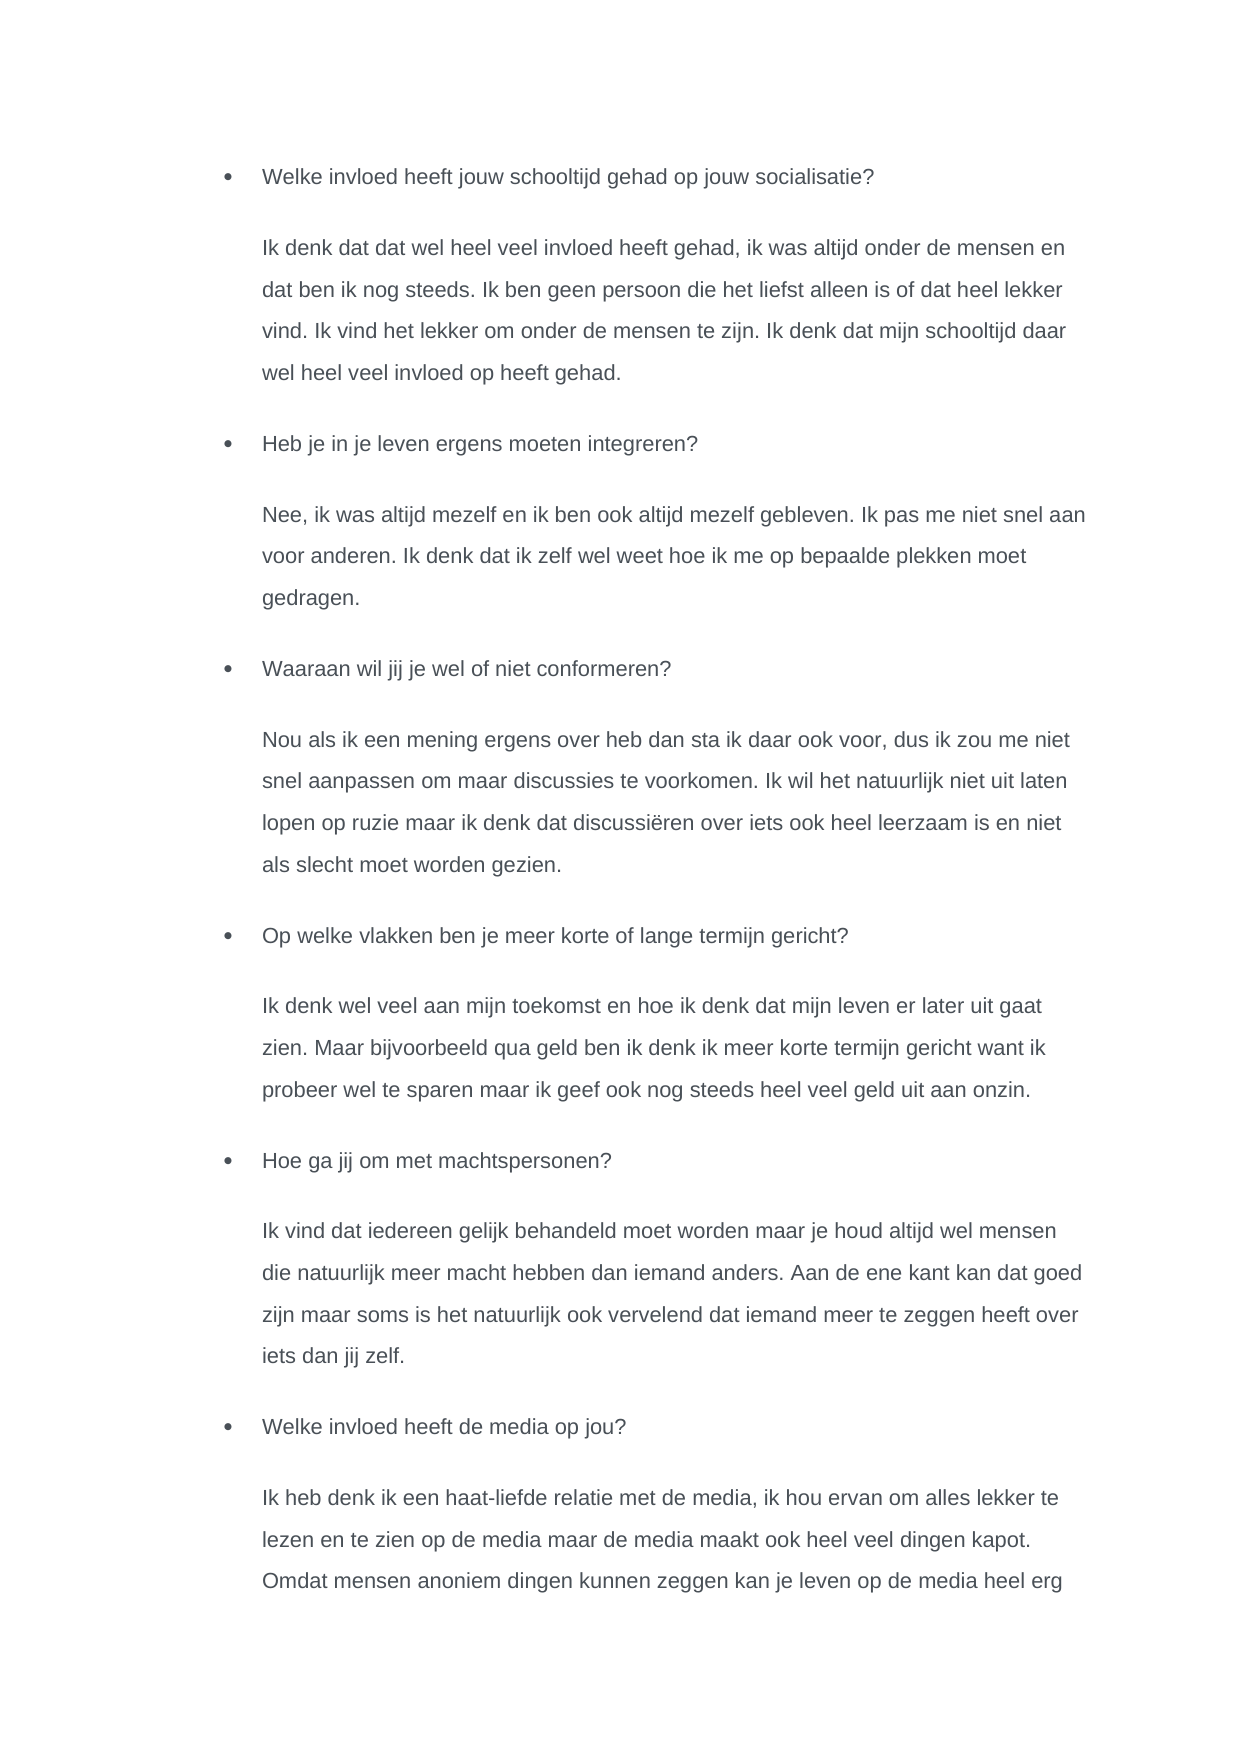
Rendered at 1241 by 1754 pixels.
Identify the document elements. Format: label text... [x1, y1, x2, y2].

list Waaraan wil jij je wel of niet conformeren? [224, 639, 1092, 681]
list Welke invloed heeft de media op jou? [224, 1398, 1092, 1439]
text Ik denk wel veel aan mijn toekomst en hoe ik denk dat mijn leven er later uit gaat zien. Maar bijvoorbeeld qua geld ben ik denk ik meer korte termijn gericht want ik probeer wel te sparen maar ik geef ook nog steeds heel veel geld uit aan onzin. [262, 977, 1092, 1102]
text Ik vind dat iedereen gelijk behandeld moet worden maar je houd altijd wel mensen die natuurlijk meer macht hebben dan iemand anders. Aan de ene kant kan dat goed zijn maar soms is het natuurlijk ook vervelend dat iemand meer te zeggen heeft over iets dan jij zelf. [262, 1202, 1092, 1368]
text Nee, ik was altijd mezelf en ik ben ook altijd mezelf gebleven. Ik pas me niet snel aan voor anderen. Ik denk dat ik zelf wel weet hoe ik me op bepaalde plekken moet gedragen. [262, 485, 1092, 610]
list Welke invloed heeft jouw schooltijd gehad op jouw socialisatie? [224, 148, 1092, 189]
list Hoe ga jij om met machtspersonen? [224, 1131, 1092, 1173]
text Nou als ik een mening ergens over heb dan sta ik daar ook voor, dus ik zou me niet snel aanpassen om maar discussies te voorkomen. Ik wil het natuurlijk niet uit laten lopen op ruzie maar ik denk dat discussiëren over iets ook heel leerzaam is en niet als slecht moet worden gezien. [262, 710, 1092, 877]
list Heb je in je leven ergens moeten integreren? [224, 414, 1092, 456]
text Ik denk dat dat wel heel veel invloed heeft gehad, ik was altijd onder de mensen en dat ben ik nog steeds. Ik ben geen persoon die het liefst alleen is of dat heel lekker vind. Ik vind het lekker om onder de mensen te zijn. Ik denk dat mijn schooltijd daar wel heel veel invloed op heeft gehad. [262, 218, 1092, 385]
list Op welke vlakken ben je meer korte of lange termijn gericht? [224, 906, 1092, 948]
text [262, 1468, 1092, 1593]
